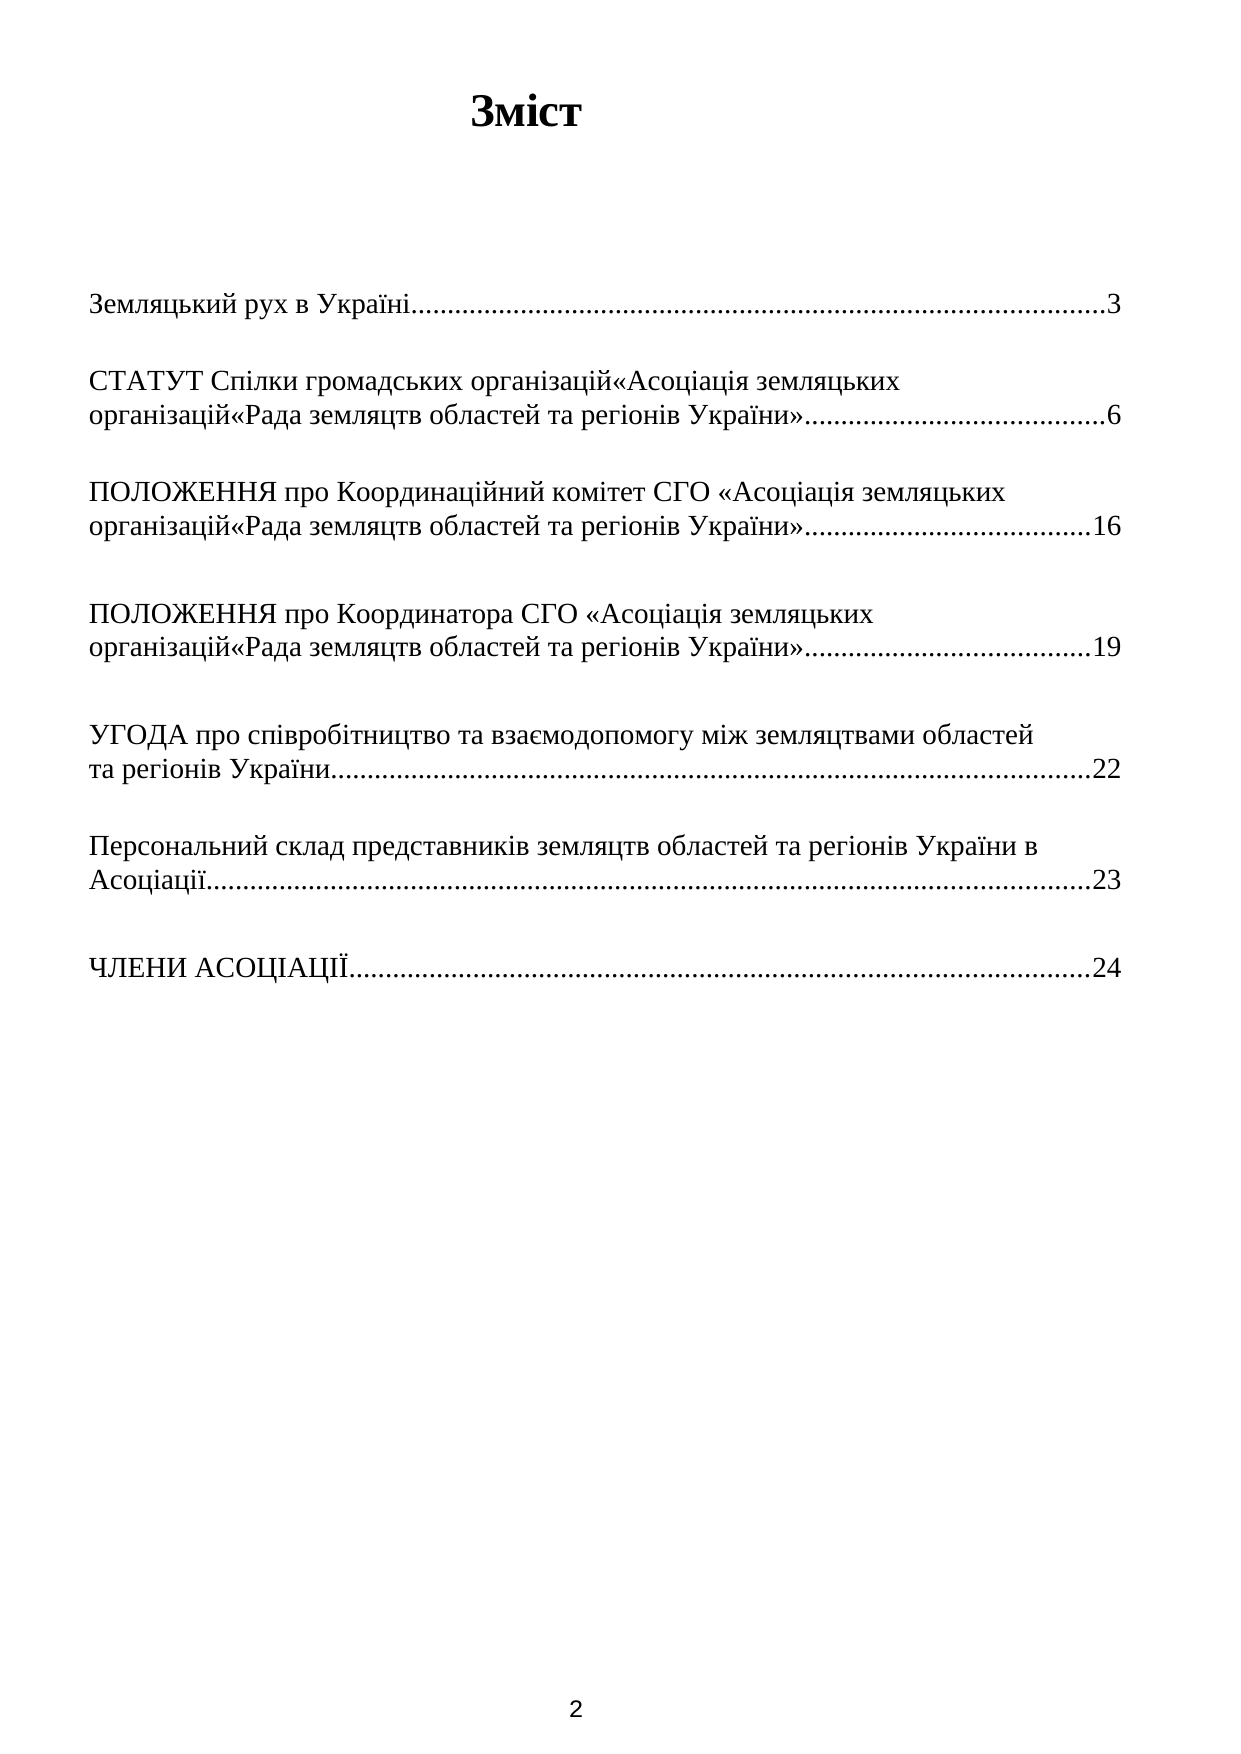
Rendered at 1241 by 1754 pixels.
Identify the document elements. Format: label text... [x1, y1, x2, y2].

text Зміст [470, 89, 1063, 136]
